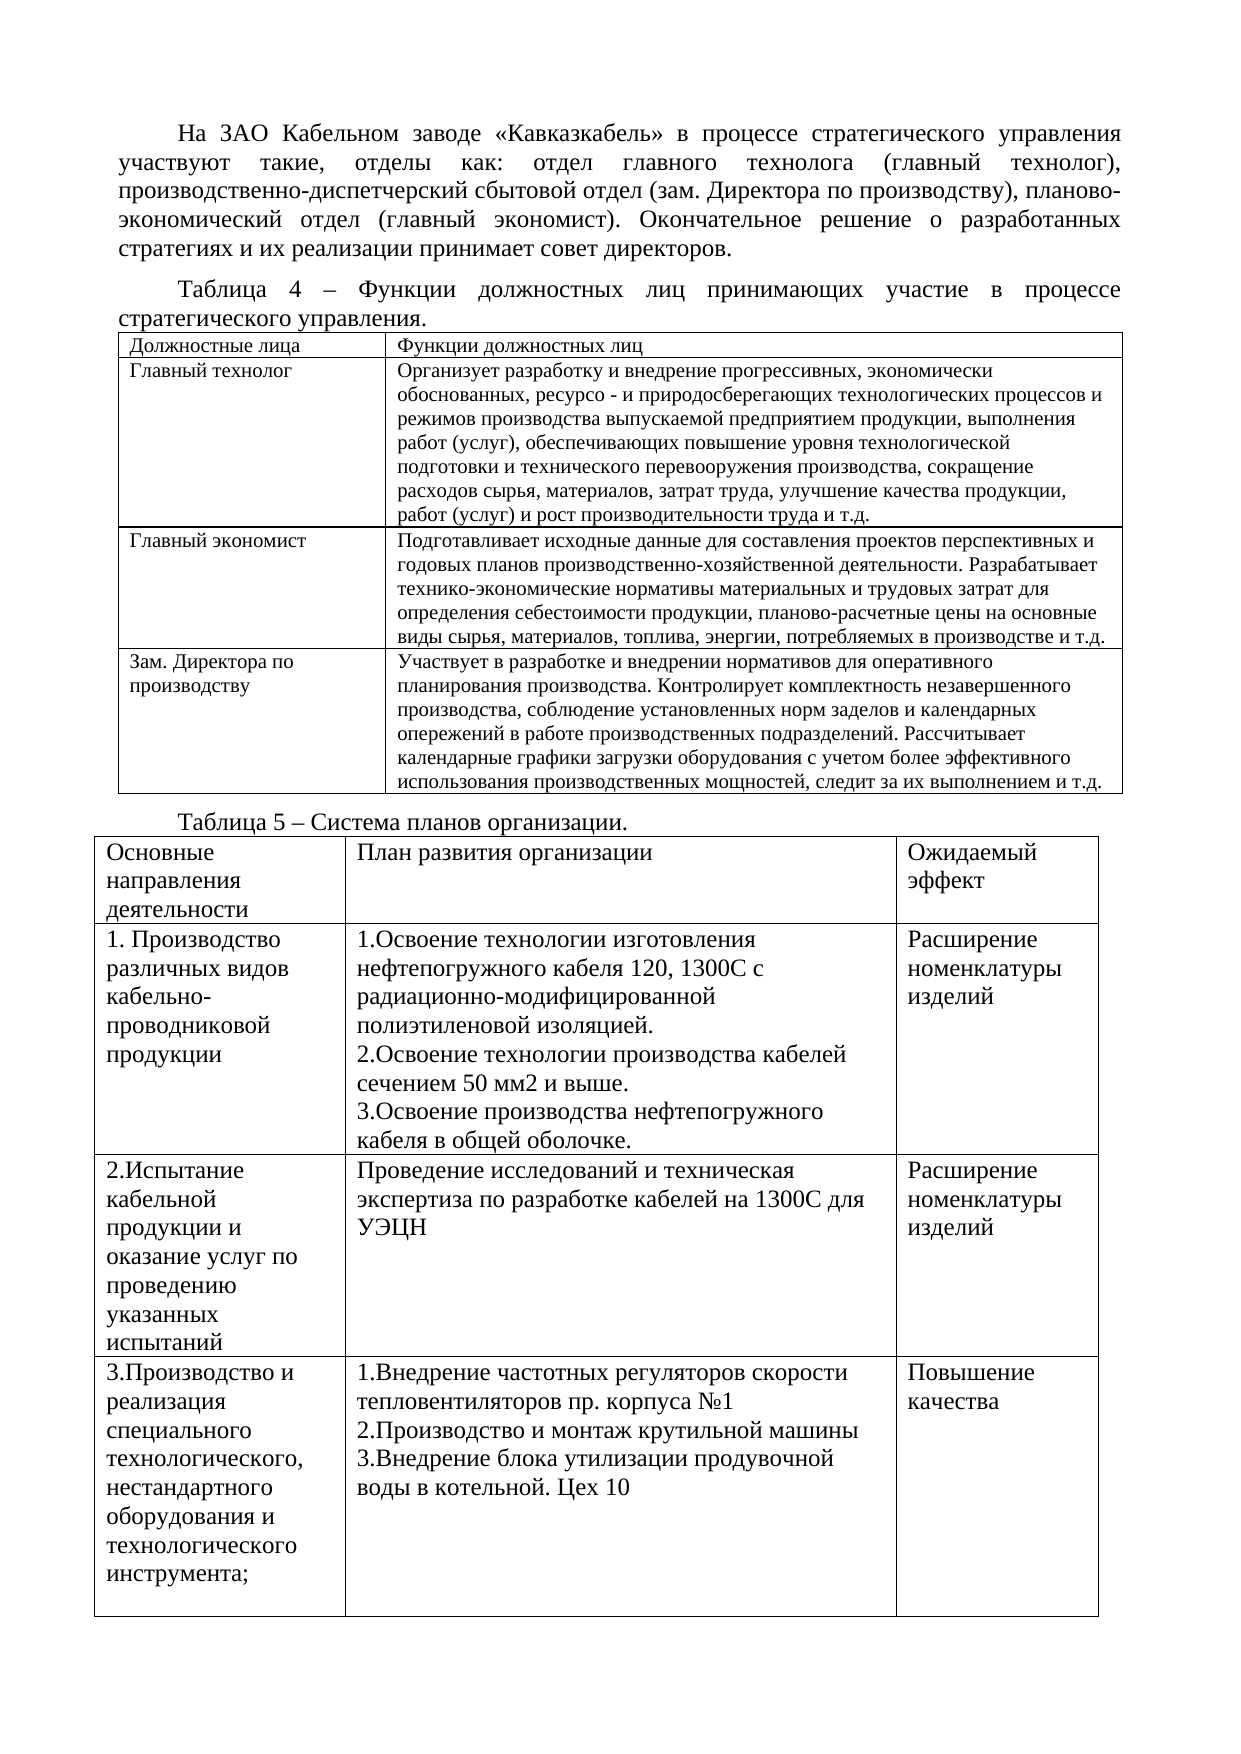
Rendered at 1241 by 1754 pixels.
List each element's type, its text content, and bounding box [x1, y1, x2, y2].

table_cell 2.Испытание кабельной продукции и оказание услуг по проведению указанных испытаний [95, 1155, 345, 1356]
table_header Основные направления деятельности [95, 837, 345, 923]
table_cell Главный экономист [119, 528, 385, 648]
text Таблица 4 – Функции должностных лиц принимающих участие в процессе стратегического управления. [118, 274, 1122, 332]
table_cell 1.Внедрение частотных регуляторов скорости тепловентиляторов пр. корпуса №1 2.Производство и монтаж крутильной машины 3.Внедрение блока утилизации продувочной воды в котельной. Цех 10 [346, 1357, 896, 1616]
table_cell Подготавливает исходные данные для составления проектов перспективных и годовых планов производственно-хозяйственной деятельности. Разрабатывает технико-экономические нормативы материальных и трудовых затрат для определения себестоимости продукции, планово-расчетные цены на основные виды сырья, материалов, топлива, энергии, потребляемых в производстве и т.д. [386, 528, 1122, 648]
table_cell Расширение номенклатуры изделий [897, 1155, 1098, 1356]
table_cell Расширение номенклатуры изделий [897, 924, 1098, 1154]
table_cell Главный технолог [119, 358, 385, 526]
table_cell 1.Освоение технологии изготовления нефтепогружного кабеля 120, 1300С с радиационно-модифицированной полиэтиленовой изоляцией. 2.Освоение технологии производства кабелей сечением 50 мм2 и выше. 3.Освоение производства нефтепогружного кабеля в общей оболочке. [346, 924, 896, 1154]
table_cell Зам. Директора по производству [119, 649, 385, 793]
table_cell Проведение исследований и техническая экспертиза по разработке кабелей на 1300С для УЭЦН [346, 1155, 896, 1356]
table_cell Организует разработку и внедрение прогрессивных, экономически обоснованных, ресурсо - и природосберегающих технологических процессов и режимов производства выпускаемой предприятием продукции, выполнения работ (услуг), обеспечивающих повышение уровня технологической подготовки и технического перевооружения производства, сокращение расходов сырья, материалов, затрат труда, улучшение качества продукции, работ (услуг) и рост производительности труда и т.д. [386, 358, 1122, 526]
table_cell 3.Производство и реализация специального технологического, нестандартного оборудования и технологического инструмента; [95, 1357, 345, 1616]
table_cell Участвует в разработке и внедрении нормативов для оперативного планирования производства. Контролирует комплектность незавершенного производства, соблюдение установленных норм заделов и календарных опережений в работе производственных подразделений. Рассчитывает календарные графики загрузки оборудования с учетом более эффективного использования производственных мощностей, следит за их выполнением и т.д. [386, 649, 1122, 793]
table_cell 1. Производство различных видов кабельно-проводниковой продукции [95, 924, 345, 1154]
table_header План развития организации [346, 837, 896, 923]
table_cell Повышение качества [897, 1357, 1098, 1616]
text На ЗАО Кабельном заводе «Кавказкабель» в процессе стратегического управления участвуют такие, отделы как: отдел главного технолога (главный технолог), производственно-диспетчерский сбытовой отдел (зам. Директора по производству), планово-экономический отдел (главный экономист). Окончательное решение о разработанных стратегиях и их реализации принимает совет директоров. [118, 118, 1122, 262]
table_header Ожидаемый эффект [897, 837, 1098, 923]
text Таблица 5 – Система планов организации. [118, 807, 1122, 836]
table_header Должностные лица [119, 333, 385, 357]
table_header Функции должностных лиц [386, 333, 1122, 357]
